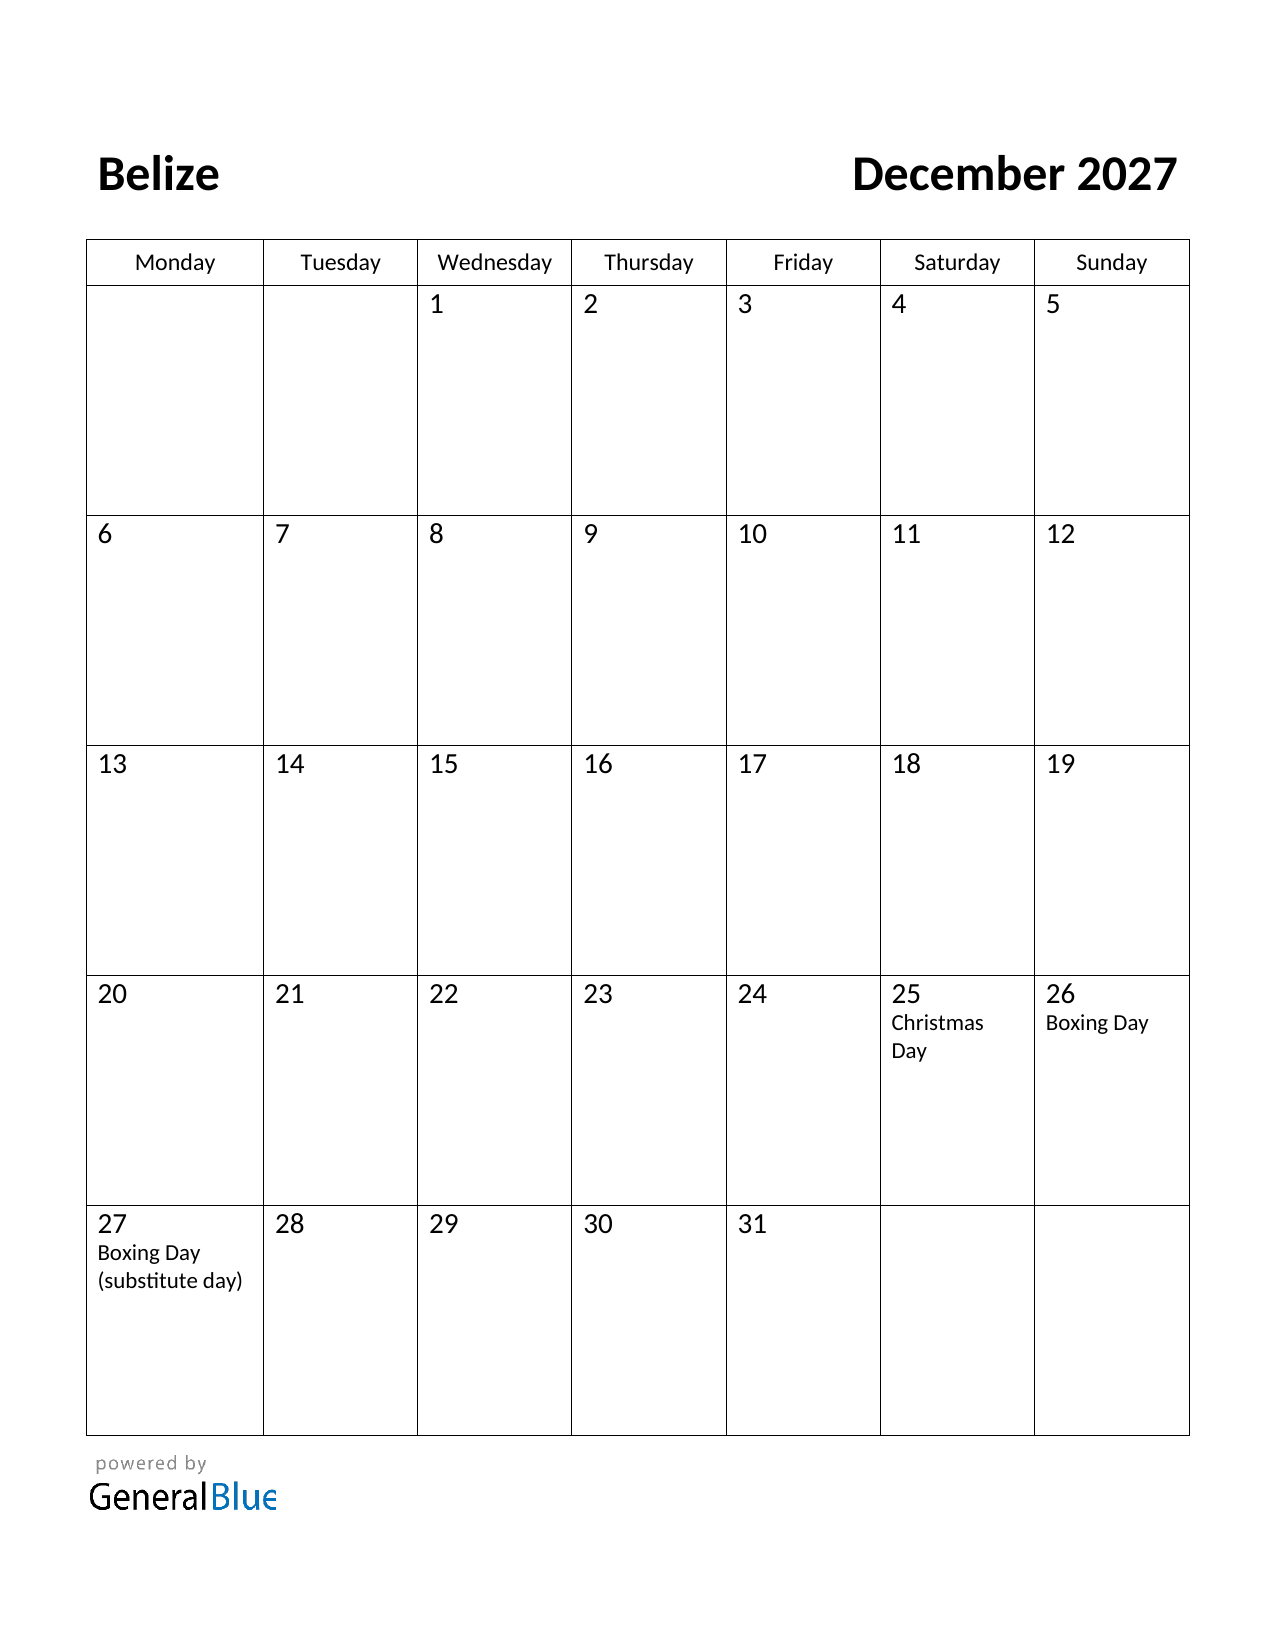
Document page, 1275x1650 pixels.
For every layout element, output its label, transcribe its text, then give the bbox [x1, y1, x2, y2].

table_cell [264, 1238, 417, 1434]
picture [88, 1452, 276, 1515]
table_cell 6 [87, 516, 263, 548]
table_cell Boxing Day [1035, 1008, 1189, 1204]
table_cell [87, 1008, 263, 1204]
table_cell [87, 318, 263, 514]
table_cell 30 [572, 1206, 726, 1238]
table_cell Tuesday [264, 240, 417, 284]
table_cell 26 [1035, 976, 1189, 1008]
table_cell 4 [881, 286, 1034, 318]
table_cell 18 [881, 746, 1034, 778]
table_cell Boxing Day (substitute day) [87, 1238, 263, 1434]
table_cell 31 [727, 1206, 880, 1238]
table_cell [881, 548, 1034, 744]
table_cell [572, 1238, 726, 1434]
table_cell 29 [418, 1206, 571, 1238]
table_cell [264, 286, 417, 318]
table_cell [1035, 318, 1189, 514]
table_cell [87, 548, 263, 744]
table_cell [264, 1008, 417, 1204]
table_cell [881, 318, 1034, 514]
table_cell 7 [264, 516, 417, 548]
table_cell 9 [572, 516, 726, 548]
table_cell Christmas Day [881, 1008, 1034, 1204]
table_cell Saturday [881, 240, 1034, 284]
table_cell Friday [727, 240, 880, 284]
table_cell [572, 778, 726, 974]
table_cell [1035, 1238, 1189, 1434]
table_cell [264, 548, 417, 744]
table_cell 3 [727, 286, 880, 318]
table_cell 16 [572, 746, 726, 778]
table_cell 8 [418, 516, 571, 548]
table_cell 13 [87, 746, 263, 778]
table_cell [418, 548, 571, 744]
table_cell [86, 1436, 1189, 1534]
table_cell 15 [418, 746, 571, 778]
table_cell 23 [572, 976, 726, 1008]
table_cell 2 [572, 286, 726, 318]
table_cell 21 [264, 976, 417, 1008]
table_cell 1 [418, 286, 571, 318]
table_cell 17 [727, 746, 880, 778]
table_cell 10 [727, 516, 880, 548]
table_cell [264, 778, 417, 974]
table_cell Sunday [1035, 240, 1189, 284]
table_cell 22 [418, 976, 571, 1008]
table_cell Thursday [572, 240, 726, 284]
table_cell 24 [727, 976, 880, 1008]
table_cell [418, 1238, 571, 1434]
table_cell [1035, 778, 1189, 974]
table_cell 12 [1035, 516, 1189, 548]
table_cell [727, 778, 880, 974]
table_cell [1035, 548, 1189, 744]
table_cell [1035, 1206, 1189, 1238]
table_cell [572, 548, 726, 744]
table_header December 2027 [572, 105, 1189, 239]
table_cell [418, 318, 571, 514]
table_cell 25 [881, 976, 1034, 1008]
table_cell [87, 778, 263, 974]
table_cell 28 [264, 1206, 417, 1238]
table_cell [727, 1008, 880, 1204]
table_cell [881, 1238, 1034, 1434]
table_cell [881, 778, 1034, 974]
table_cell 14 [264, 746, 417, 778]
table_cell 27 [87, 1206, 263, 1238]
table_cell 5 [1035, 286, 1189, 318]
table_cell Wednesday [418, 240, 571, 284]
table_cell 11 [881, 516, 1034, 548]
table_cell [881, 1206, 1034, 1238]
table_header Belize [86, 105, 572, 239]
table_cell [727, 318, 880, 514]
table_cell 19 [1035, 746, 1189, 778]
table_cell [727, 1238, 880, 1434]
table_cell [572, 318, 726, 514]
table_cell [418, 778, 571, 974]
table_cell [87, 286, 263, 318]
table_cell [727, 548, 880, 744]
table_cell 20 [87, 976, 263, 1008]
table_cell [572, 1008, 726, 1204]
table_cell [264, 318, 417, 514]
table_cell Monday [87, 240, 263, 284]
table_cell [418, 1008, 571, 1204]
